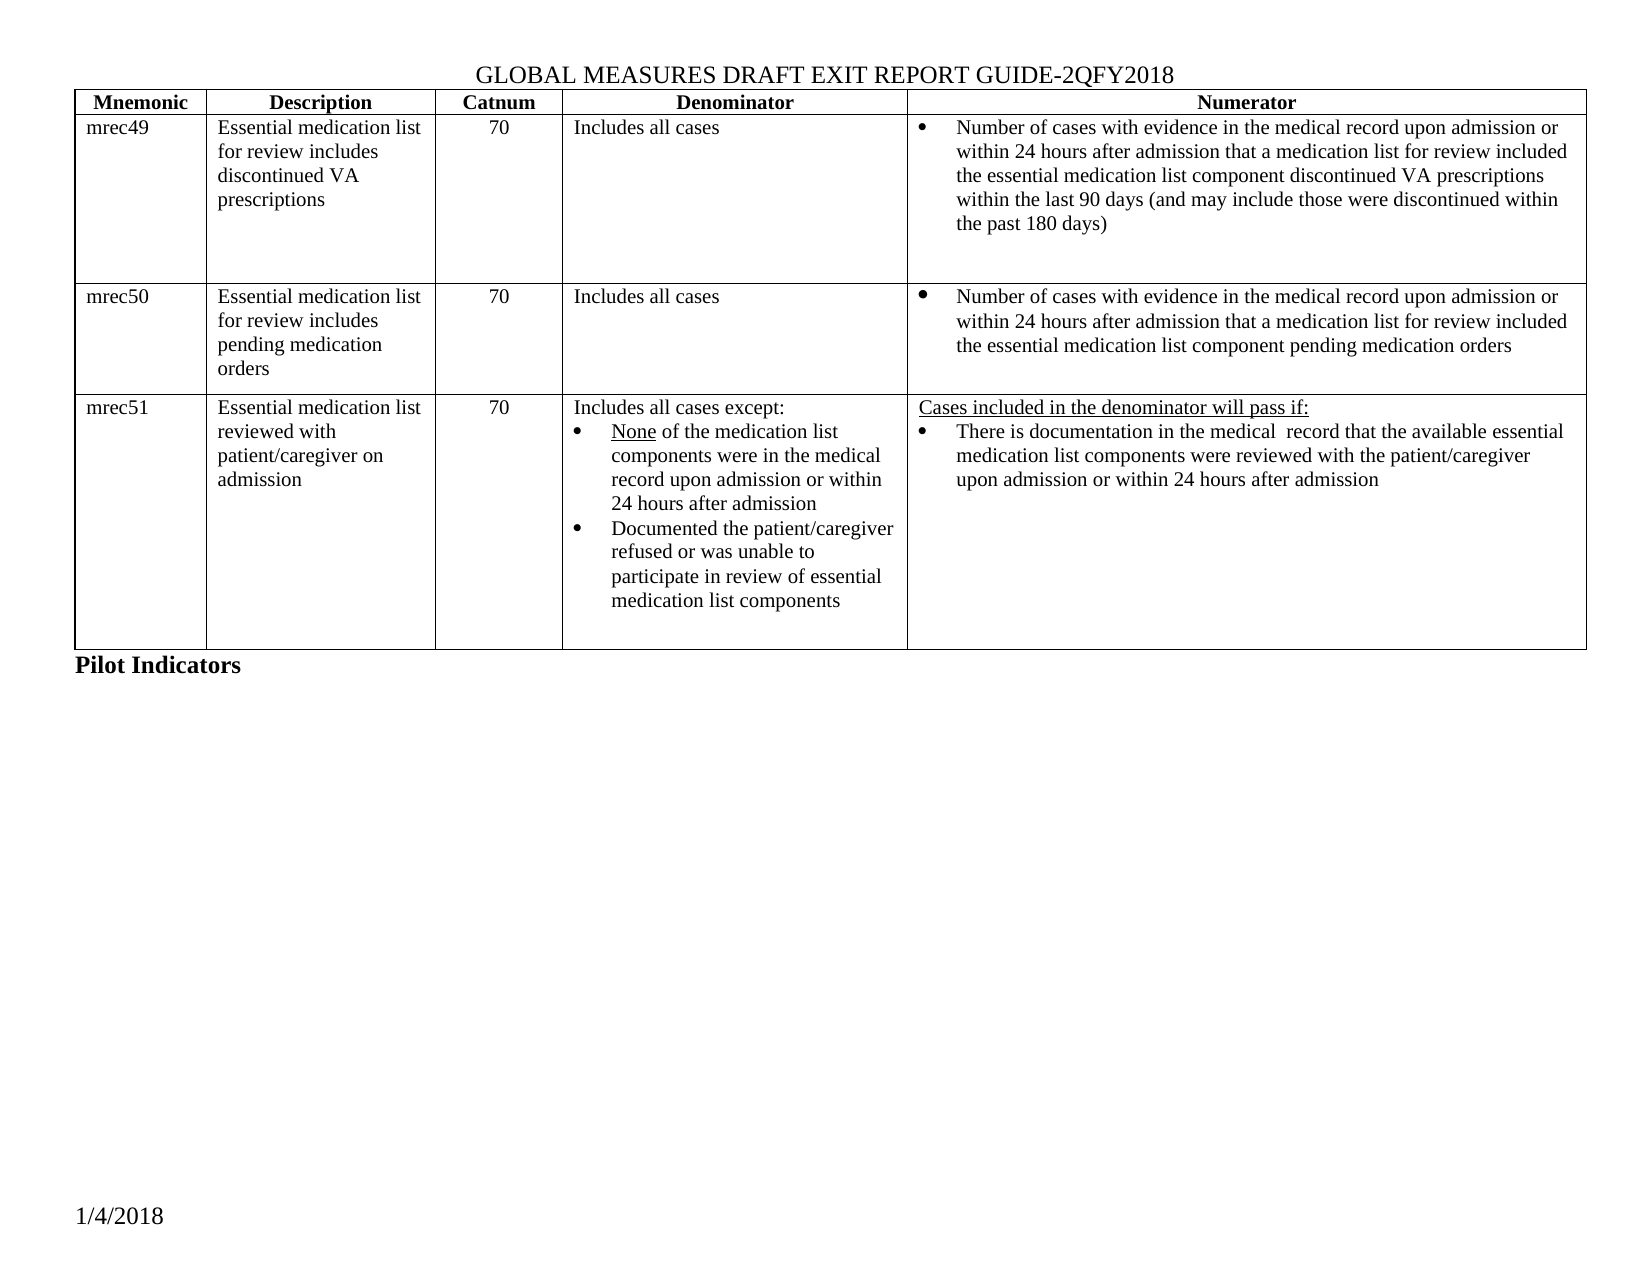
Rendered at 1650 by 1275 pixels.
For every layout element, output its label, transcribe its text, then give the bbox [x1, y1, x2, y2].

table_cell Essential medication list reviewed with patient/caregiver on admission [207, 395, 435, 649]
table_cell mrec51 [76, 395, 206, 649]
table_cell Essential medication list for review includes discontinued VA prescriptions [207, 115, 435, 283]
table_cell mrec49 [76, 115, 206, 283]
table_cell 70 [436, 115, 562, 283]
table_header Numerator [908, 90, 1586, 114]
table_header Description [207, 90, 435, 114]
table_cell 70 [436, 395, 562, 649]
table_header Catnum [436, 90, 562, 114]
table_cell Includes all cases [563, 284, 907, 394]
table_cell 70 [436, 284, 562, 394]
table_header Mnemonic [76, 90, 206, 114]
table_cell Includes all cases except: None of the medication list components were in the medical record upon admission or within 24 hours after admission Documented the patient/caregiver refused or was unable to participate in review of essential medication list components [563, 395, 907, 649]
table_cell Number of cases with evidence in the medical record upon admission or within 24 hours after admission that a medication list for review included the essential medication list component discontinued VA prescriptions within the last 90 days (and may include those were discontinued within the past 180 days) [908, 115, 1586, 283]
table_cell Cases included in the denominator will pass if: There is documentation in the medical record that the available essential medication list components were reviewed with the patient/caregiver upon admission or within 24 hours after admission [908, 395, 1586, 649]
table_cell Includes all cases [563, 115, 907, 283]
table_cell mrec50 [76, 284, 206, 394]
table_header Denominator [563, 90, 907, 114]
text Pilot Indicators [75, 650, 1575, 679]
table_cell Essential medication list for review includes pending medication orders [207, 284, 435, 394]
table_cell Number of cases with evidence in the medical record upon admission or within 24 hours after admission that a medication list for review included the essential medication list component pending medication orders [908, 284, 1586, 394]
